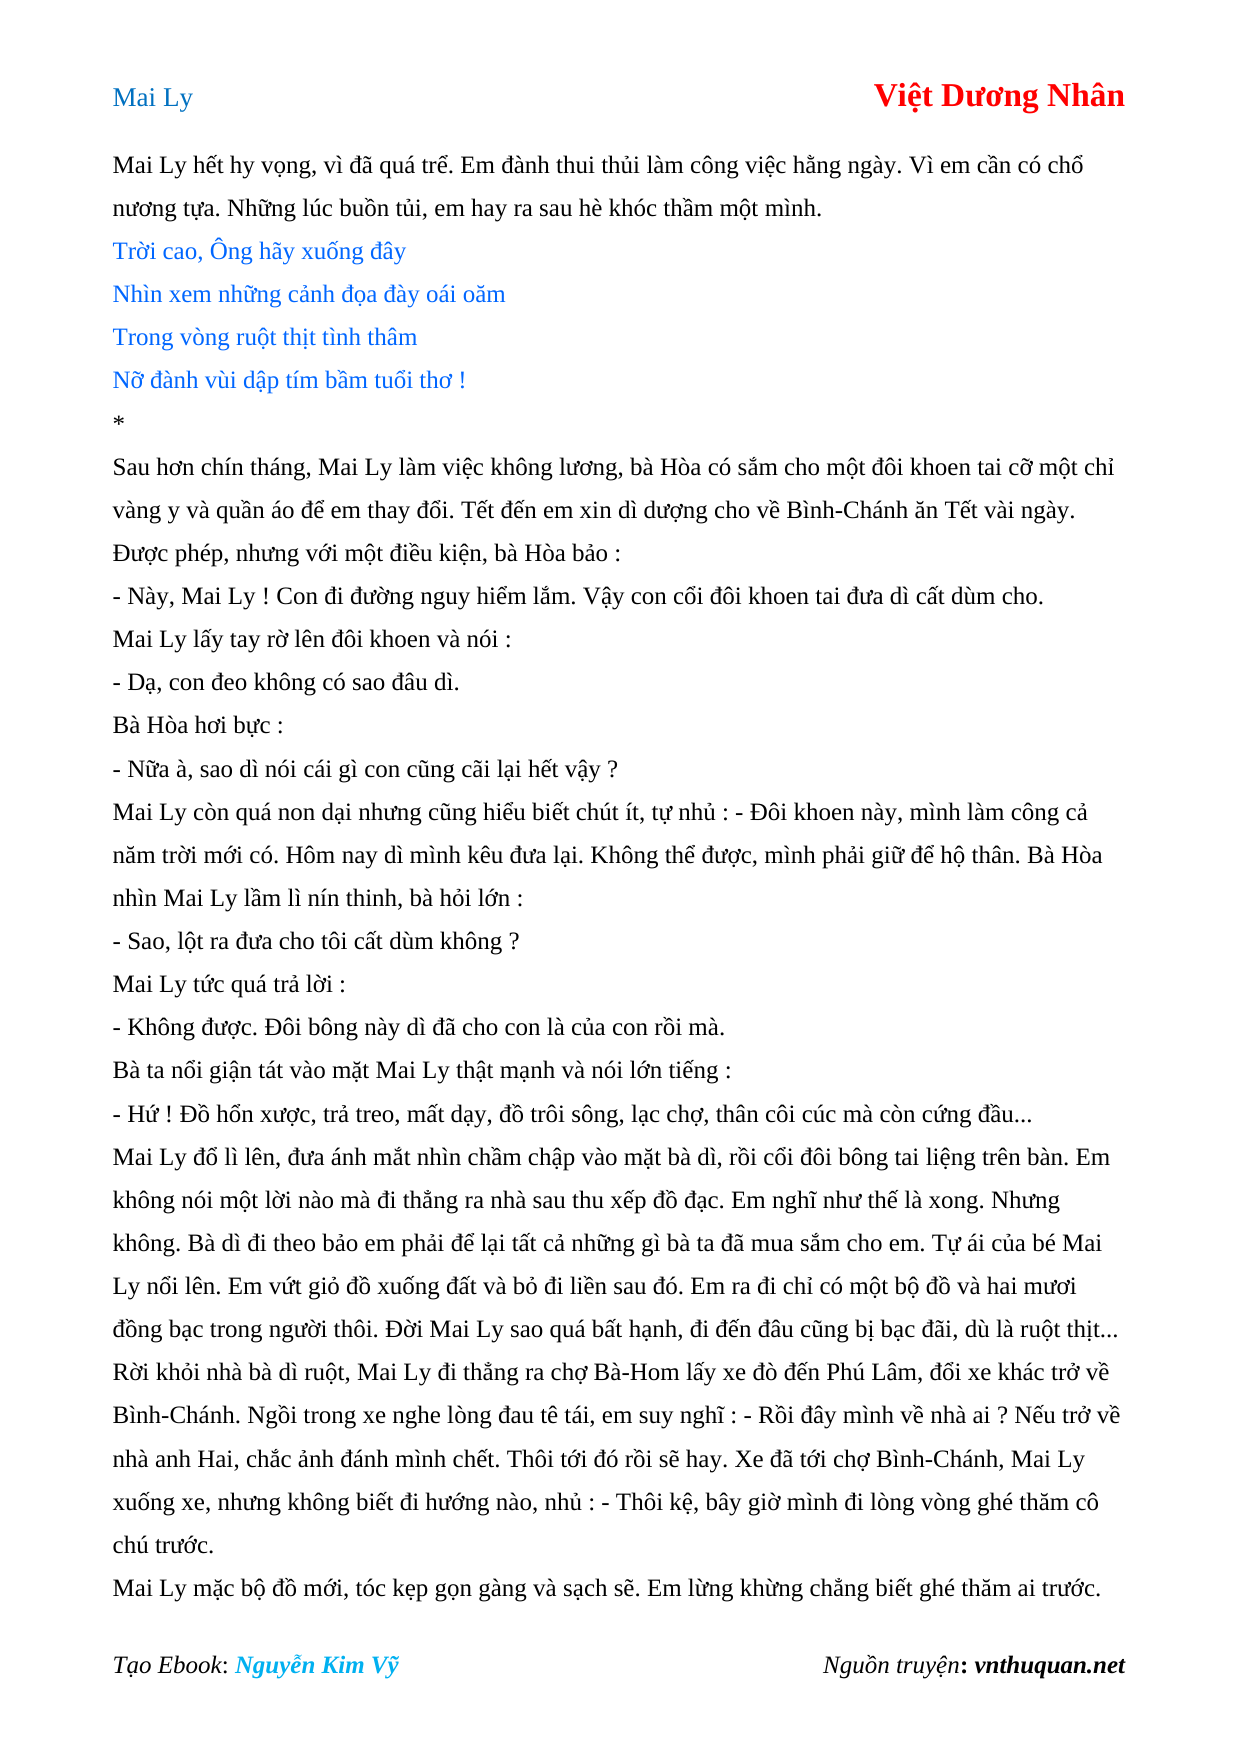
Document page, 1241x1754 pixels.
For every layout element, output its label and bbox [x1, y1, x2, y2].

text [112, 150, 1128, 1602]
